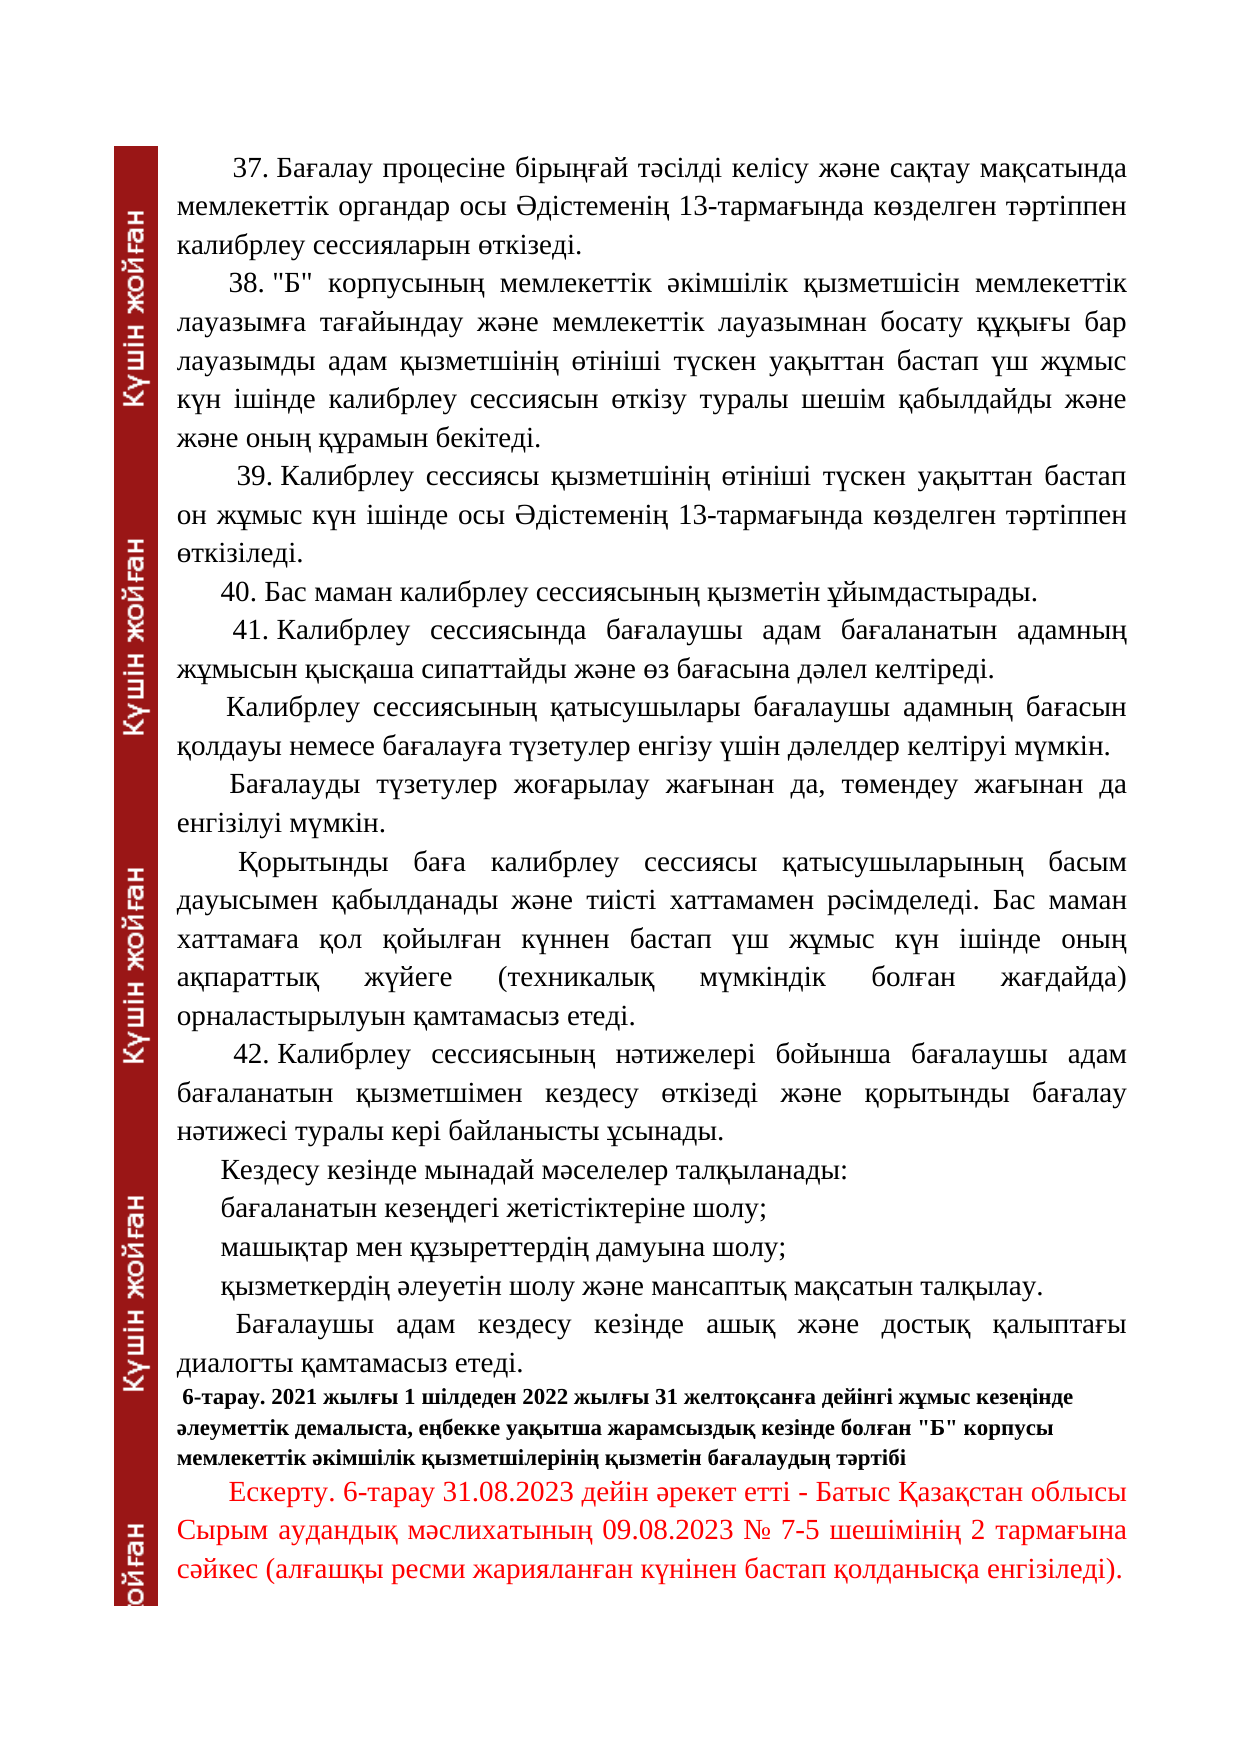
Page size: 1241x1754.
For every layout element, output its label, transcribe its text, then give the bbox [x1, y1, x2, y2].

picture [114, 569, 158, 574]
text 41. Калибрлеу сессиясында бағалаушы адам бағаланатын адамның жұмысын қысқаша сипаттайды және өз бағасына дәлел келтіреді. [112, 612, 1128, 684]
picture [114, 453, 158, 458]
text 42. Калибрлеу сессиясының нәтижелері бойынша бағалаушы адам бағаланатын қызметшімен кездесу өткізеді және қорытынды бағалау нәтижесі туралы кері байланысты ұсынады. [112, 1036, 1128, 1147]
picture [114, 1147, 158, 1152]
picture [114, 1301, 158, 1306]
text Бағалаушы адам кездесу кезінде ашық және достық қалыптағы диалогты қамтамасыз етеді. [112, 1306, 1128, 1378]
text Калибрлеу сессиясының қатысушылары бағалаушы адамның бағасын қолдауы немесе бағалауға түзетулер енгізу үшін дәлелдер келтіруі мүмкін. [112, 689, 1128, 762]
picture [114, 607, 158, 612]
text Бағалауды түзетулер жоғарылау жағынан да, төмендеу жағынан да енгізілуі мүмкін. [112, 767, 1128, 839]
text Ескерту. 6-тарау 31.08.2023 дейін әрекет етті - Батыс Қазақстан облысы Сырым аудандық мәслихатының 09.08.2023 № 7-5 шешімінің 2 тармағына сәйкес (алғашқы ресми жарияланған күнінен бастап қолданысқа енгізіледі). [112, 1474, 1128, 1584]
text машықтар мен құзыреттердің дамуына шолу; [112, 1229, 1128, 1263]
text 37. Бағалау процесіне бірыңғай тәсілді келісу және сақтау мақсатында мемлекеттік органдар осы Әдістеменің 13-тармағында көзделген тәртіппен калибрлеу сессияларын өткізеді. [112, 150, 1128, 261]
picture [114, 1224, 158, 1229]
text 40. Бас маман калибрлеу сессиясының қызметін ұйымдастырады. [112, 574, 1128, 607]
picture [114, 839, 158, 844]
text 38. "Б" корпусының мемлекеттік әкімшілік қызметшісін мемлекеттік лауазымға тағайындау және мемлекеттік лауазымнан босату құқығы бар лауазымды адам қызметшінің өтініші түскен уақыттан бастап үш жұмыс күн ішінде калибрлеу сессиясын өткізу туралы шешім қабылдайды және және оның құрамын бекітеді. [112, 266, 1128, 453]
text Қорытынды баға калибрлеу сессиясы қатысушыларының басым дауысымен қабылданады және тиісті хаттамамен рәсімделеді. Бас маман хаттамаға қол қойылған күннен бастап үш жұмыс күн ішінде оның ақпараттық жүйеге (техникалық мүмкіндік болған жағдайда) орналастырылуын қамтамасыз етеді. [112, 844, 1128, 1031]
picture [114, 261, 158, 266]
picture [114, 1031, 158, 1036]
text қызметкердің әлеуетін шолу және мансаптық мақсатын талқылау. [112, 1268, 1128, 1301]
text 39. Калибрлеу сессиясы қызметшінің өтініші түскен уақыттан бастап он жұмыс күн ішінде осы Әдістеменің 13-тармағында көзделген тәртіппен өткізіледі. [112, 458, 1128, 569]
picture [114, 1378, 158, 1383]
picture [114, 1470, 158, 1474]
text Кездесу кезінде мынадай мәселелер талқыланады: [112, 1152, 1128, 1186]
picture [114, 684, 158, 689]
picture [114, 1584, 158, 1606]
text бағаланатын кезеңдегі жетістіктеріне шолу; [112, 1191, 1128, 1224]
text 6-тарау. 2021 жылғы 1 шілдеден 2022 жылғы 31 желтоқсанға дейінгі жұмыс кезеңінде әлеуметтік демалыста, еңбекке уақытша жарамсыздық кезінде болған "Б" корпусы мемлекеттік әкімшілік қызметшілерінің қызметін бағалаудың тәртібі [112, 1383, 1128, 1470]
picture [114, 1186, 158, 1191]
picture [114, 146, 158, 150]
picture [114, 1263, 158, 1268]
picture [114, 762, 158, 767]
